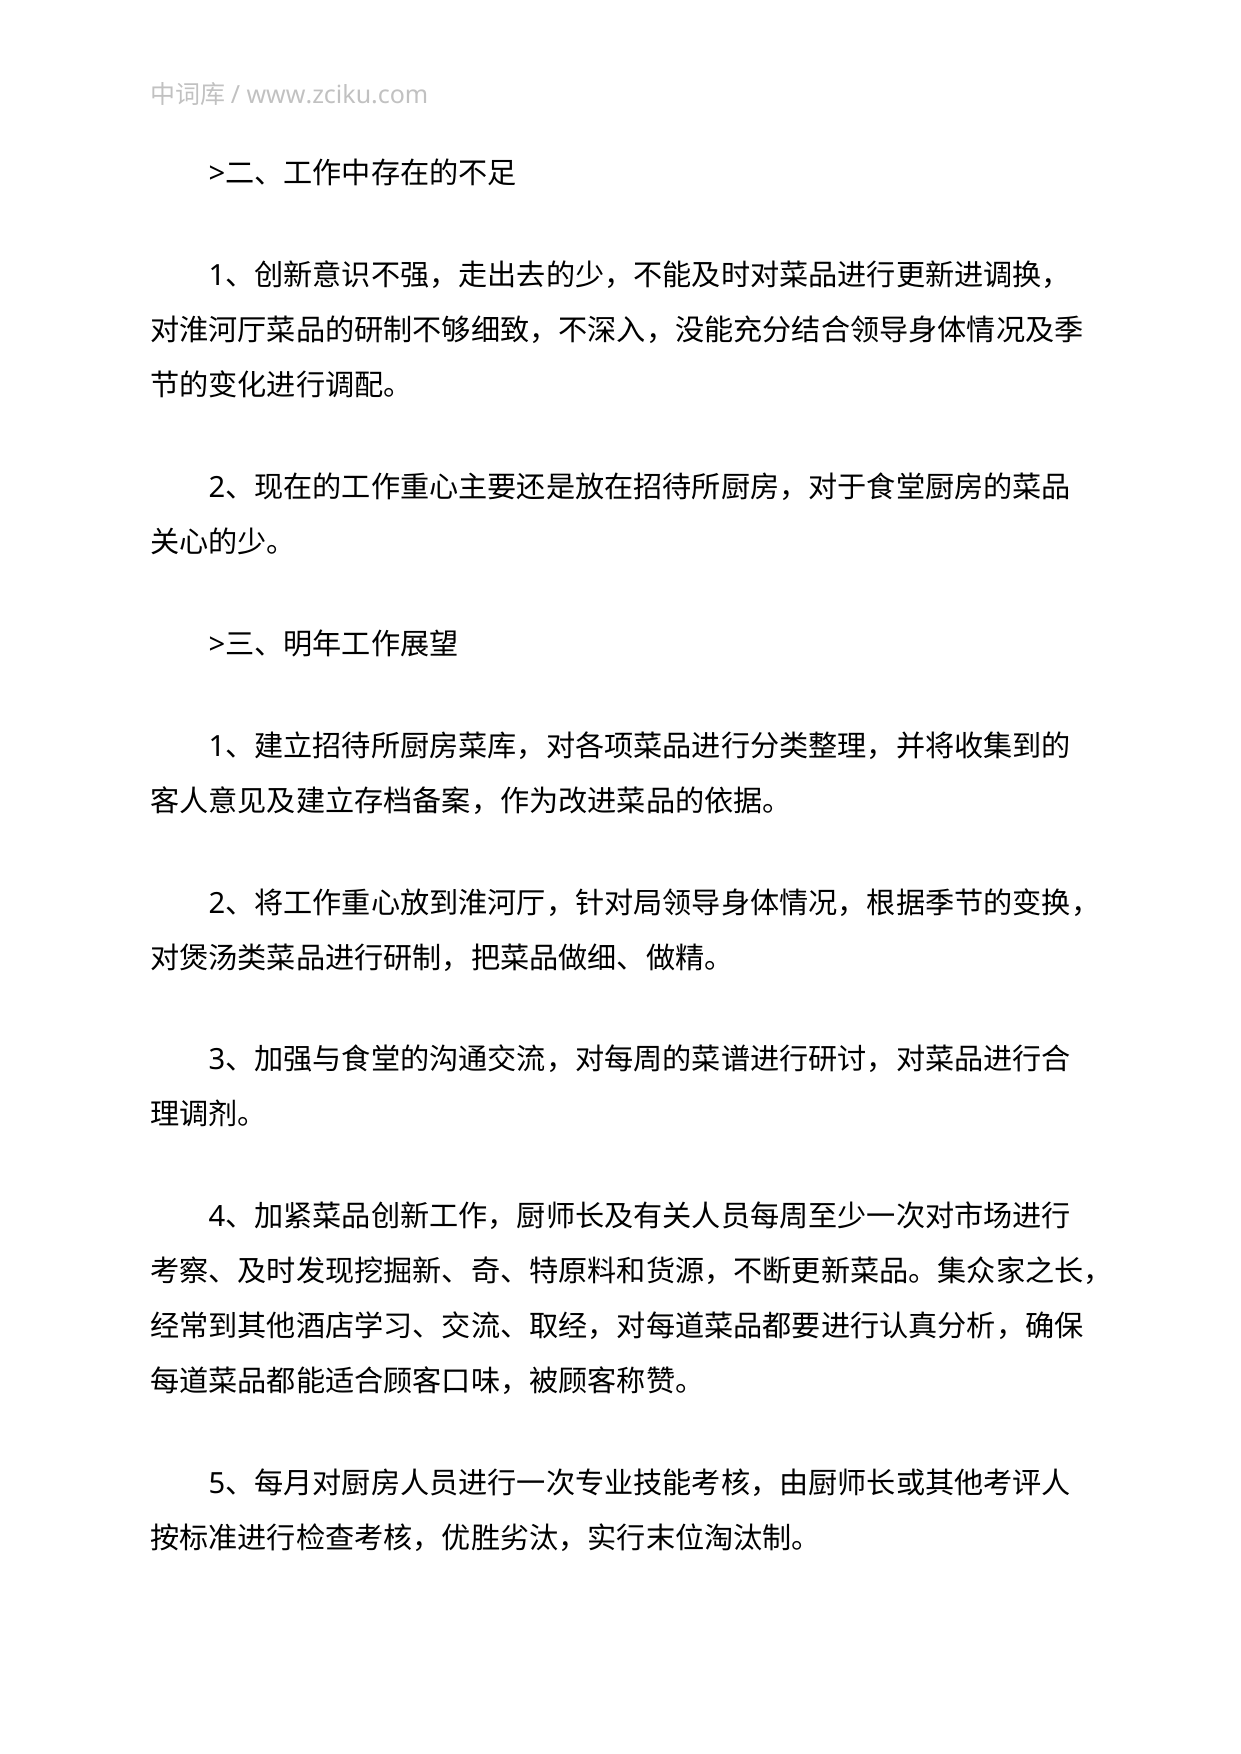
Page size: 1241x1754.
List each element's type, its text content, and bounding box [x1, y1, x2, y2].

text 1、建立招待所厨房菜库，对各项菜品进行分类整理，并将收集到的客人意见及建立存档备案，作为改进菜品的依据。 [150, 722, 1090, 820]
text 1、创新意识不强，走出去的少，不能及时对菜品进行更新进调换，对淮河厅菜品的研制不够细致，不深入，没能充分结合领导身体情况及季节的变化进行调配。 [150, 252, 1090, 404]
text >三、明年工作展望 [150, 620, 1090, 663]
text 4、加紧菜品创新工作，厨师长及有关人员每周至少一次对市场进行考察、及时发现挖掘新、奇、特原料和货源，不断更新菜品。集众家之长，经常到其他酒店学习、交流、取经，对每道菜品都要进行认真分析，确保每道菜品都能适合顾客口味，被顾客称赞。 [150, 1193, 1090, 1400]
text 5、每月对厨房人员进行一次专业技能考核，由厨师长或其他考评人按标准进行检查考核，优胜劣汰，实行末位淘汰制。 [150, 1459, 1090, 1557]
text 3、加强与食堂的沟通交流，对每周的菜谱进行研讨，对菜品进行合理调剂。 [150, 1036, 1090, 1133]
text >二、工作中存在的不足 [150, 150, 1090, 192]
text 2、将工作重心放到淮河厅，针对局领导身体情况，根据季节的变换，对煲汤类菜品进行研制，把菜品做细、做精。 [150, 879, 1090, 976]
text 2、现在的工作重心主要还是放在招待所厨房，对于食堂厨房的菜品关心的少。 [150, 464, 1090, 561]
